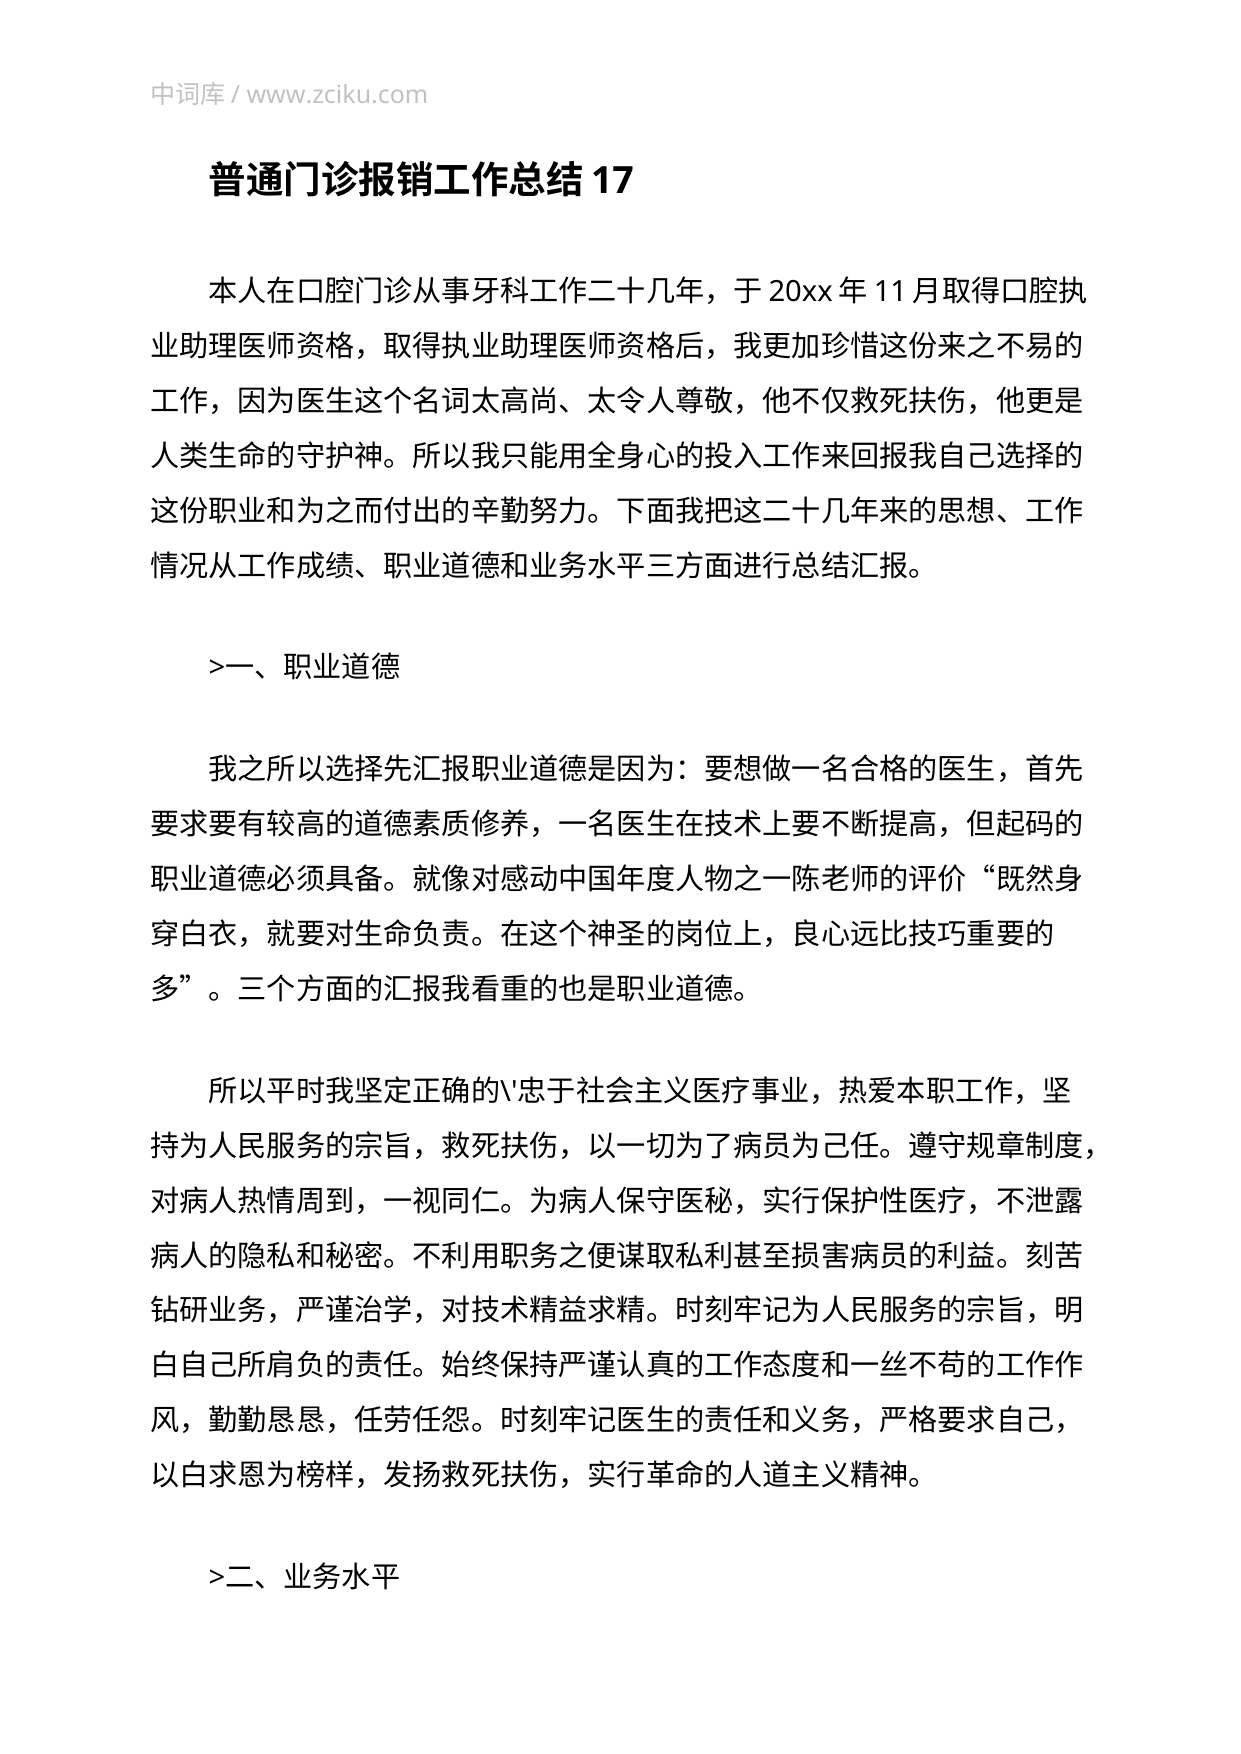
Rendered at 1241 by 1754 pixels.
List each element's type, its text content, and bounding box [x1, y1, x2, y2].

text 我之所以选择先汇报职业道德是因为：要想做一名合格的医生，首先要求要有较高的道德素质修养，一名医生在技术上要不断提高，但起码的职业道德必须具备。就像对感动中国年度人物之一陈老师的评价“既然身穿白衣，就要对生命负责。在这个神圣的岗位上，良心远比技巧重要的多”。三个方面的汇报我看重的也是职业道德。 [150, 746, 1090, 1008]
text 本人在口腔门诊从事牙科工作二十几年，于20xx年11月取得口腔执业助理医师资格，取得执业助理医师资格后，我更加珍惜这份来之不易的工作，因为医生这个名词太高尚、太令人尊敬，他不仅救死扶伤，他更是人类生命的守护神。所以我只能用全身心的投入工作来回报我自己选择的这份职业和为之而付出的辛勤努力。下面我把这二十几年来的思想、工作情况从工作成绩、职业道德和业务水平三方面进行总结汇报。 [150, 268, 1090, 584]
text 所以平时我坚定正确的\'忠于社会主义医疗事业，热爱本职工作，坚持为人民服务的宗旨，救死扶伤，以一切为了病员为己任。遵守规章制度，对病人热情周到，一视同仁。为病人保守医秘，实行保护性医疗，不泄露病人的隐私和秘密。不利用职务之便谋取私利甚至损害病员的利益。刻苦钻研业务，严谨治学，对技术精益求精。时刻牢记为人民服务的宗旨，明白自己所肩负的责任。始终保持严谨认真的工作态度和一丝不苟的工作作风，勤勤恳恳，任劳任怨。时刻牢记医生的责任和义务，严格要求自己，以白求恩为榜样，发扬救死扶伤，实行革命的人道主义精神。 [150, 1067, 1090, 1494]
text 普通门诊报销工作总结17 [150, 150, 1090, 204]
text >一、职业道德 [150, 644, 1090, 686]
text >二、业务水平 [150, 1553, 1090, 1596]
